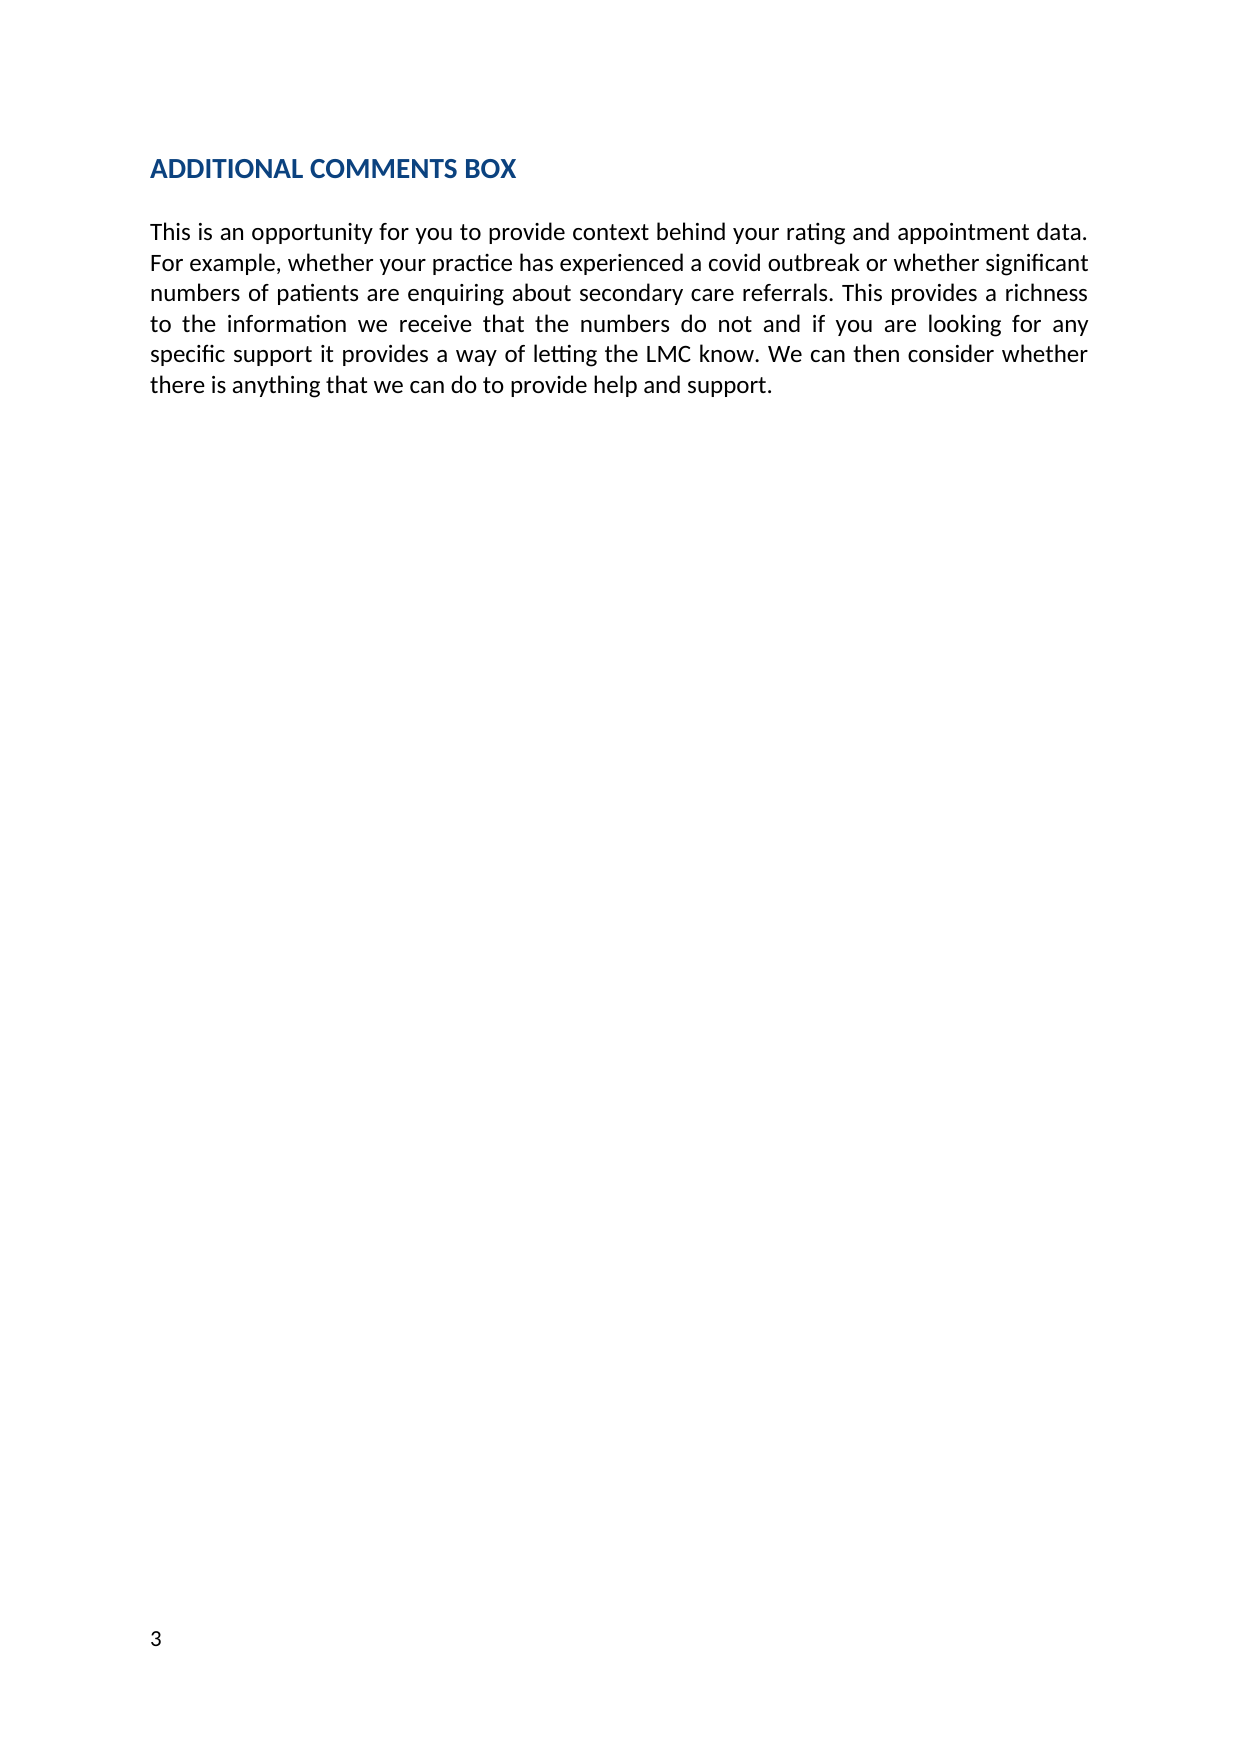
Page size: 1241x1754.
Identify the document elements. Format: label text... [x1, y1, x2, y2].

text ADDITIONAL COMMENTS BOX [150, 150, 1090, 186]
text This is an opportunity for you to provide context behind your rating and appointment data. For example, whether your practice has experienced a covid outbreak or whether significant numbers of patients are enquiring about secondary care referrals. This provides a richness to the information we receive that the numbers do not and if you are looking for any specific support it provides a way of letting the LMC know. We can then consider whether there is anything that we can do to provide help and support. [150, 216, 1090, 399]
